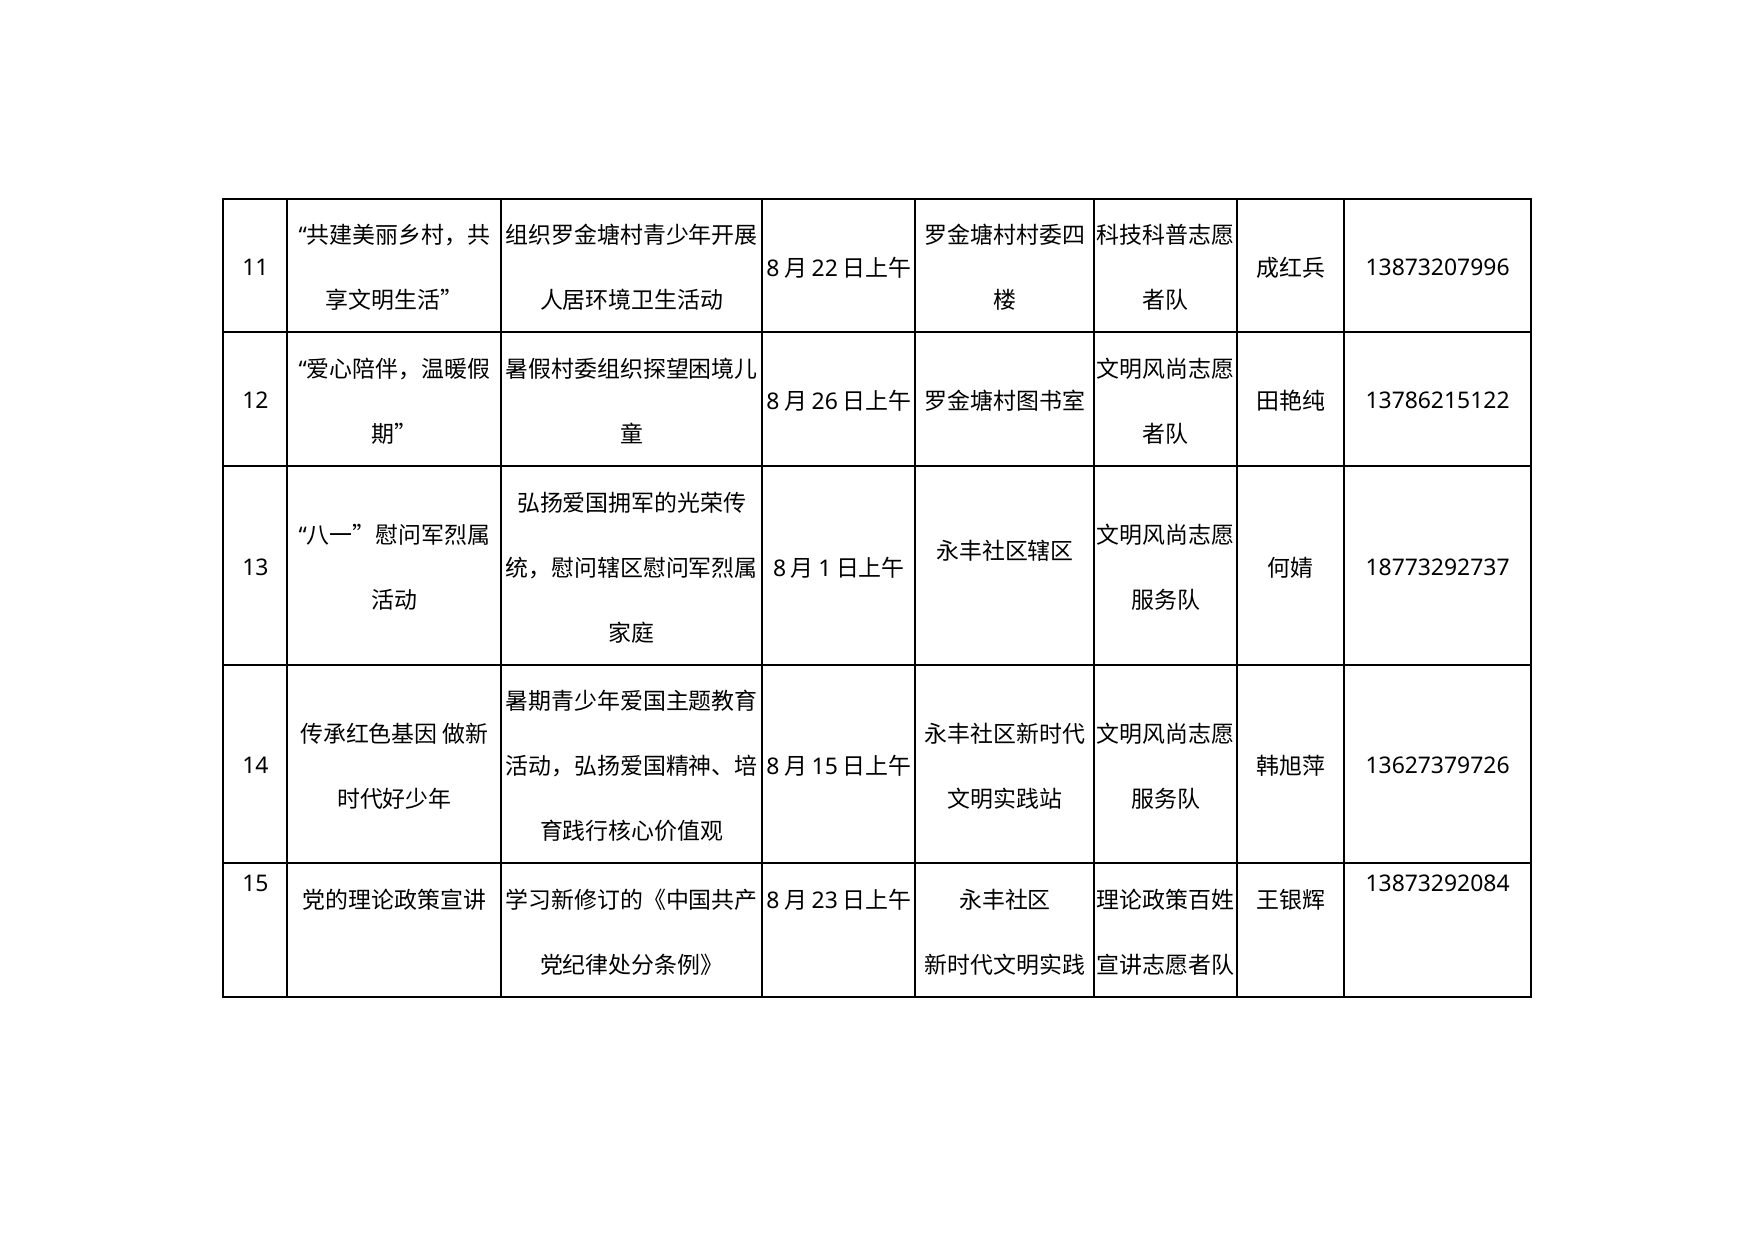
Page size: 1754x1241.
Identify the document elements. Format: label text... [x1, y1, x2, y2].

table_cell 文明风尚志愿 服务队 [1095, 666, 1236, 862]
table_cell 13 [224, 467, 286, 663]
table_cell 罗金塘村村委四楼 [916, 200, 1093, 331]
table_cell 韩旭萍 [1238, 666, 1343, 862]
table_cell 8月23日上午 [763, 864, 914, 996]
table_cell 永丰社区 新时代文明实践站宣讲室 [916, 864, 1093, 996]
table_cell 永丰社区新时代文明实践站 [916, 666, 1093, 862]
table_cell 何婧 [1238, 467, 1343, 663]
table_cell “共建美丽乡村，共享文明生活” [288, 200, 500, 331]
table_cell 13786215122 [1345, 333, 1530, 465]
table_cell 15 [224, 864, 286, 996]
table_cell 文明风尚志愿 服务队 [1095, 467, 1236, 663]
table_cell 文明风尚志愿者队 [1095, 333, 1236, 465]
table_cell 传承红色基因 做新时代好少年 [288, 666, 500, 862]
table_cell 理论政策百姓 宣讲志愿者队 [1095, 864, 1236, 996]
table_cell 8月1日上午 [763, 467, 914, 663]
table_cell 王银辉 [1238, 864, 1343, 996]
table_cell 8月15日上午 [763, 666, 914, 862]
table_cell 田艳纯 [1238, 333, 1343, 465]
table_cell 科技科普志愿者队 [1095, 200, 1236, 331]
table_cell 党的理论政策宣讲 [288, 864, 500, 996]
table_cell 弘扬爱国拥军的光荣传统，慰问辖区慰问军烈属家庭 [502, 467, 761, 663]
table_cell 18773292737 [1345, 467, 1530, 663]
table_cell 14 [224, 666, 286, 862]
table_cell 学习新修订的《中国共产党纪律处分条例》 [502, 864, 761, 996]
table_cell 12 [224, 333, 286, 465]
table_cell “八一”慰问军烈属活动 [288, 467, 500, 663]
table_cell 永丰社区辖区 [916, 467, 1093, 663]
table_cell 组织罗金塘村青少年开展人居环境卫生活动 [502, 200, 761, 331]
table_cell 8月22日上午 [763, 200, 914, 331]
table_cell 13873207996 [1345, 200, 1530, 331]
table_cell 8月26日上午 [763, 333, 914, 465]
table_cell 成红兵 [1238, 200, 1343, 331]
table_cell 13873292084 [1345, 864, 1530, 996]
table_cell “爱心陪伴，温暖假期” [288, 333, 500, 465]
table_cell 11 [224, 200, 286, 331]
table_cell 罗金塘村图书室 [916, 333, 1093, 465]
table_cell 暑期青少年爱国主题教育活动，弘扬爱国精神、培育践行核心价值观 [502, 666, 761, 862]
table_cell 暑假村委组织探望困境儿童 [502, 333, 761, 465]
table_cell 13627379726 [1345, 666, 1530, 862]
